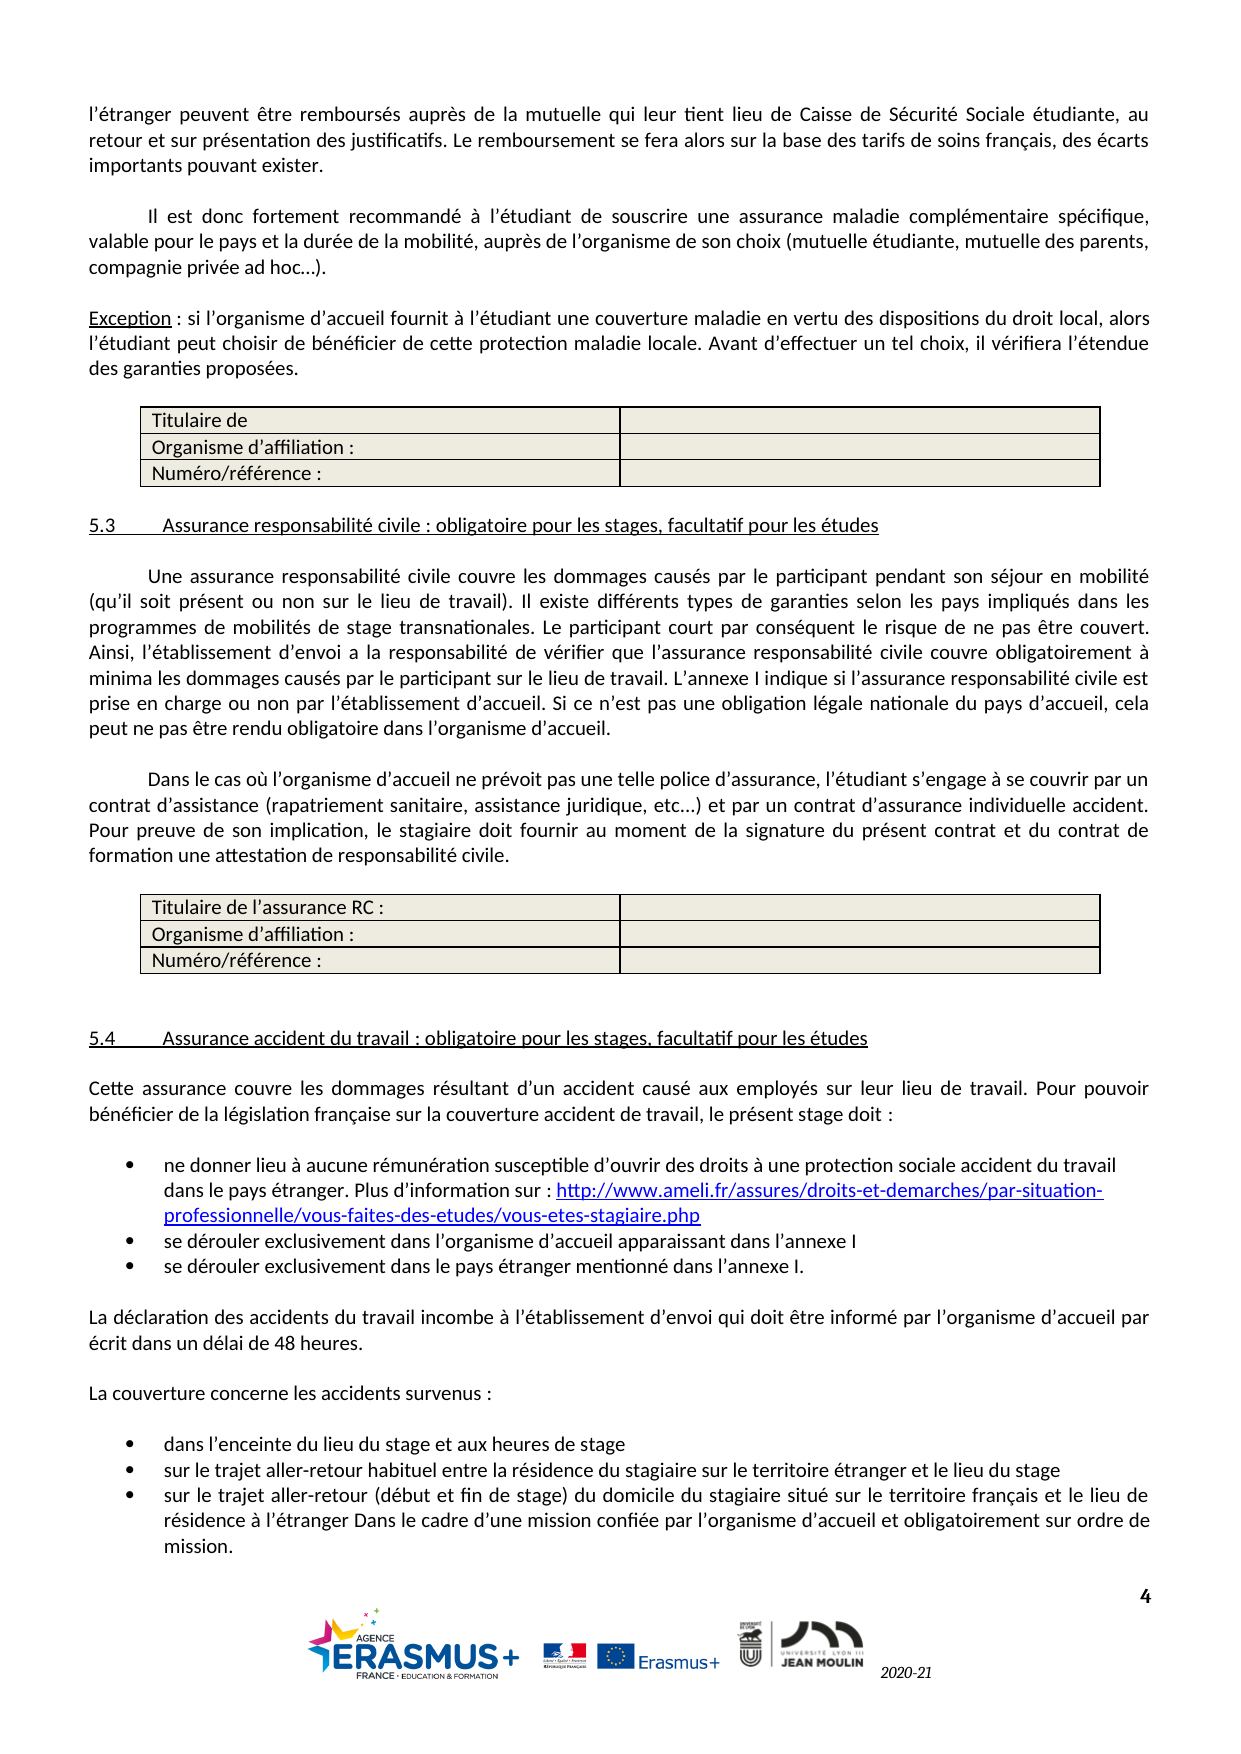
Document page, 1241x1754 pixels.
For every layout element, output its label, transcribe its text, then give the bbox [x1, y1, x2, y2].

table_cell [621, 921, 1099, 946]
table_header Titulaire de l’assurance RC : [141, 895, 619, 920]
picture [307, 1608, 881, 1679]
text Exception : si l’organisme d’accueil fournit à l’étudiant une couverture maladie en vertu des dispositions du droit local, alors l’étudiant peut choisir de bénéficier de cette protection maladie locale. Avant d’effectuer un tel choix, il vérifiera l’étendue des garanties proposées. [89, 305, 1152, 381]
list se dérouler exclusivement dans le pays étranger mentionné dans l’annexe I. [126, 1253, 1152, 1279]
text Il est donc fortement recommandé à l’étudiant de souscrire une assurance maladie complémentaire spécifique, valable pour le pays et la durée de la mobilité, auprès de l’organisme de son choix (mutuelle étudiante, mutuelle des parents, compagnie privée ad hoc…). [89, 203, 1152, 279]
table_cell Organisme d’affiliation : [141, 921, 619, 946]
text La déclaration des accidents du travail incombe à l’établissement d’envoi qui doit être informé par l’organisme d’accueil par écrit dans un délai de 48 heures. [89, 1304, 1152, 1355]
table_cell [621, 434, 1099, 459]
table_cell Numéro/référence : [141, 948, 619, 973]
table_cell [621, 460, 1099, 486]
table_cell [621, 948, 1099, 973]
list sur le trajet aller-retour habituel entre la résidence du stagiaire sur le territoire étranger et le lieu du stage [126, 1457, 1152, 1482]
text La couverture concerne les accidents survenus : [89, 1381, 1152, 1406]
text Une assurance responsabilité civile couvre les dommages causés par le participant pendant son séjour en mobilité (qu’il soit présent ou non sur le lieu de travail). Il existe différents types de garanties selon les pays impliqués dans les programmes de mobilités de stage transnationales. Le participant court par conséquent le risque de ne pas être couvert. Ainsi, l’établissement d’envoi a la responsabilité de vérifier que l’assurance responsabilité civile couvre obligatoirement à minima les dommages causés par le participant sur le lieu de travail. L’annexe I indique si l’assurance responsabilité civile est prise en charge ou non par l’établissement d’accueil. Si ce n’est pas une obligation légale nationale du pays d’accueil, cela peut ne pas être rendu obligatoire dans l’organisme d’accueil. [89, 563, 1152, 741]
text 5.4 Assurance accident du travail : obligatoire pour les stages, facultatif pour les études [89, 1025, 1152, 1050]
table_header [621, 408, 1099, 433]
list se dérouler exclusivement dans l’organisme d’accueil apparaissant dans l’annexe I [126, 1228, 1152, 1253]
table_header Titulaire de [141, 408, 619, 433]
list dans l’enceinte du lieu du stage et aux heures de stage [126, 1431, 1152, 1457]
text 5.3 Assurance responsabilité civile : obligatoire pour les stages, facultatif pour les études [89, 512, 1152, 538]
text Dans le cas où l’organisme d’accueil ne prévoit pas une telle police d’assurance, l’étudiant s’engage à se couvrir par un contrat d’assistance (rapatriement sanitaire, assistance juridique, etc...) et par un contrat d’assurance individuelle accident. Pour preuve de son implication, le stagiaire doit fournir au moment de la signature du présent contrat et du contrat de formation une attestation de responsabilité civile. [89, 766, 1152, 868]
table_cell Organisme d’affiliation : [141, 434, 619, 459]
text Cette assurance couvre les dommages résultant d’un accident causé aux employés sur leur lieu de travail. Pour pouvoir bénéficier de la législation française sur la couverture accident de travail, le présent stage doit : [89, 1076, 1152, 1126]
table_cell Numéro/référence : [141, 460, 619, 486]
table_header [621, 895, 1099, 920]
list sur le trajet aller-retour (début et fin de stage) du domicile du stagiaire situé sur le territoire français et le lieu de résidence à l’étranger Dans le cadre d’une mission confiée par l’organisme d’accueil et obligatoirement sur ordre de mission. [126, 1482, 1152, 1558]
list ne donner lieu à aucune rémunération susceptible d’ouvrir des droits à une protection sociale accident du travail dans le pays étranger. Plus d’information sur : http://www.ameli.fr/assures/droits-et-demarches/par-situation-professionnelle/vous-faites-des-etudes/vous-etes-stagiaire.php [126, 1152, 1152, 1228]
